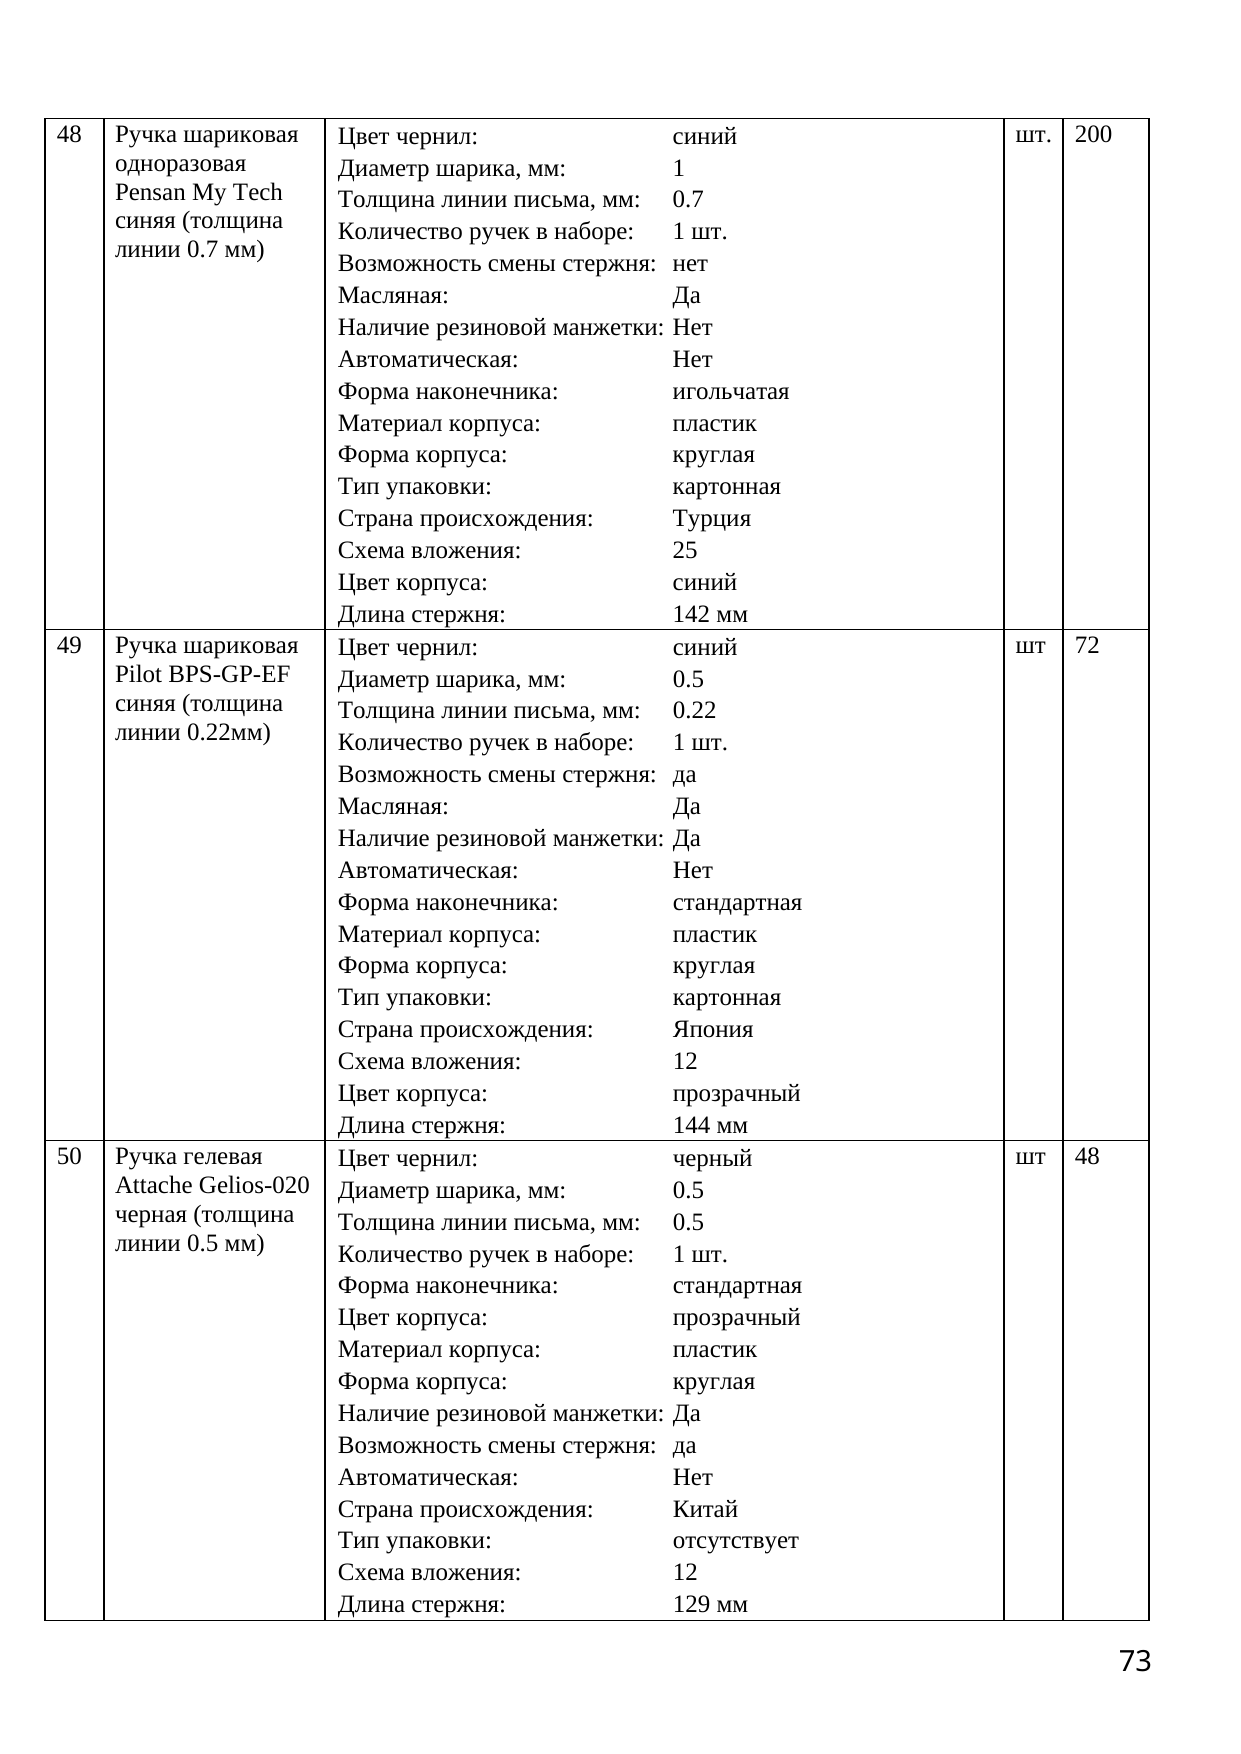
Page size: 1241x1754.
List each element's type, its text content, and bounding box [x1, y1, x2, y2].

table_cell шт. [1005, 119, 1062, 629]
table_cell шт [1005, 630, 1062, 1140]
table_cell Ручка шариковая Pilot BPS-GP-EF синяя (толщина линии 0.22мм) [105, 630, 324, 1140]
table_cell 200 [1064, 119, 1148, 629]
table_cell Ручка шариковая одноразовая Pensan My Tech синяя (толщина линии 0.7 мм) [105, 119, 324, 629]
table_cell 50 [46, 1141, 103, 1620]
table_cell шт [1005, 1141, 1062, 1620]
table_cell 48 [46, 119, 103, 629]
table_cell [326, 119, 1003, 629]
table_cell Ручка гелевая Attache Gelios-020 черная (толщина линии 0.5 мм) [105, 1141, 324, 1620]
table_cell [326, 1141, 1003, 1620]
table_cell 72 [1064, 630, 1148, 1140]
table_cell 48 [1064, 1141, 1148, 1620]
table_cell [326, 630, 1003, 1140]
table_cell 49 [46, 630, 103, 1140]
